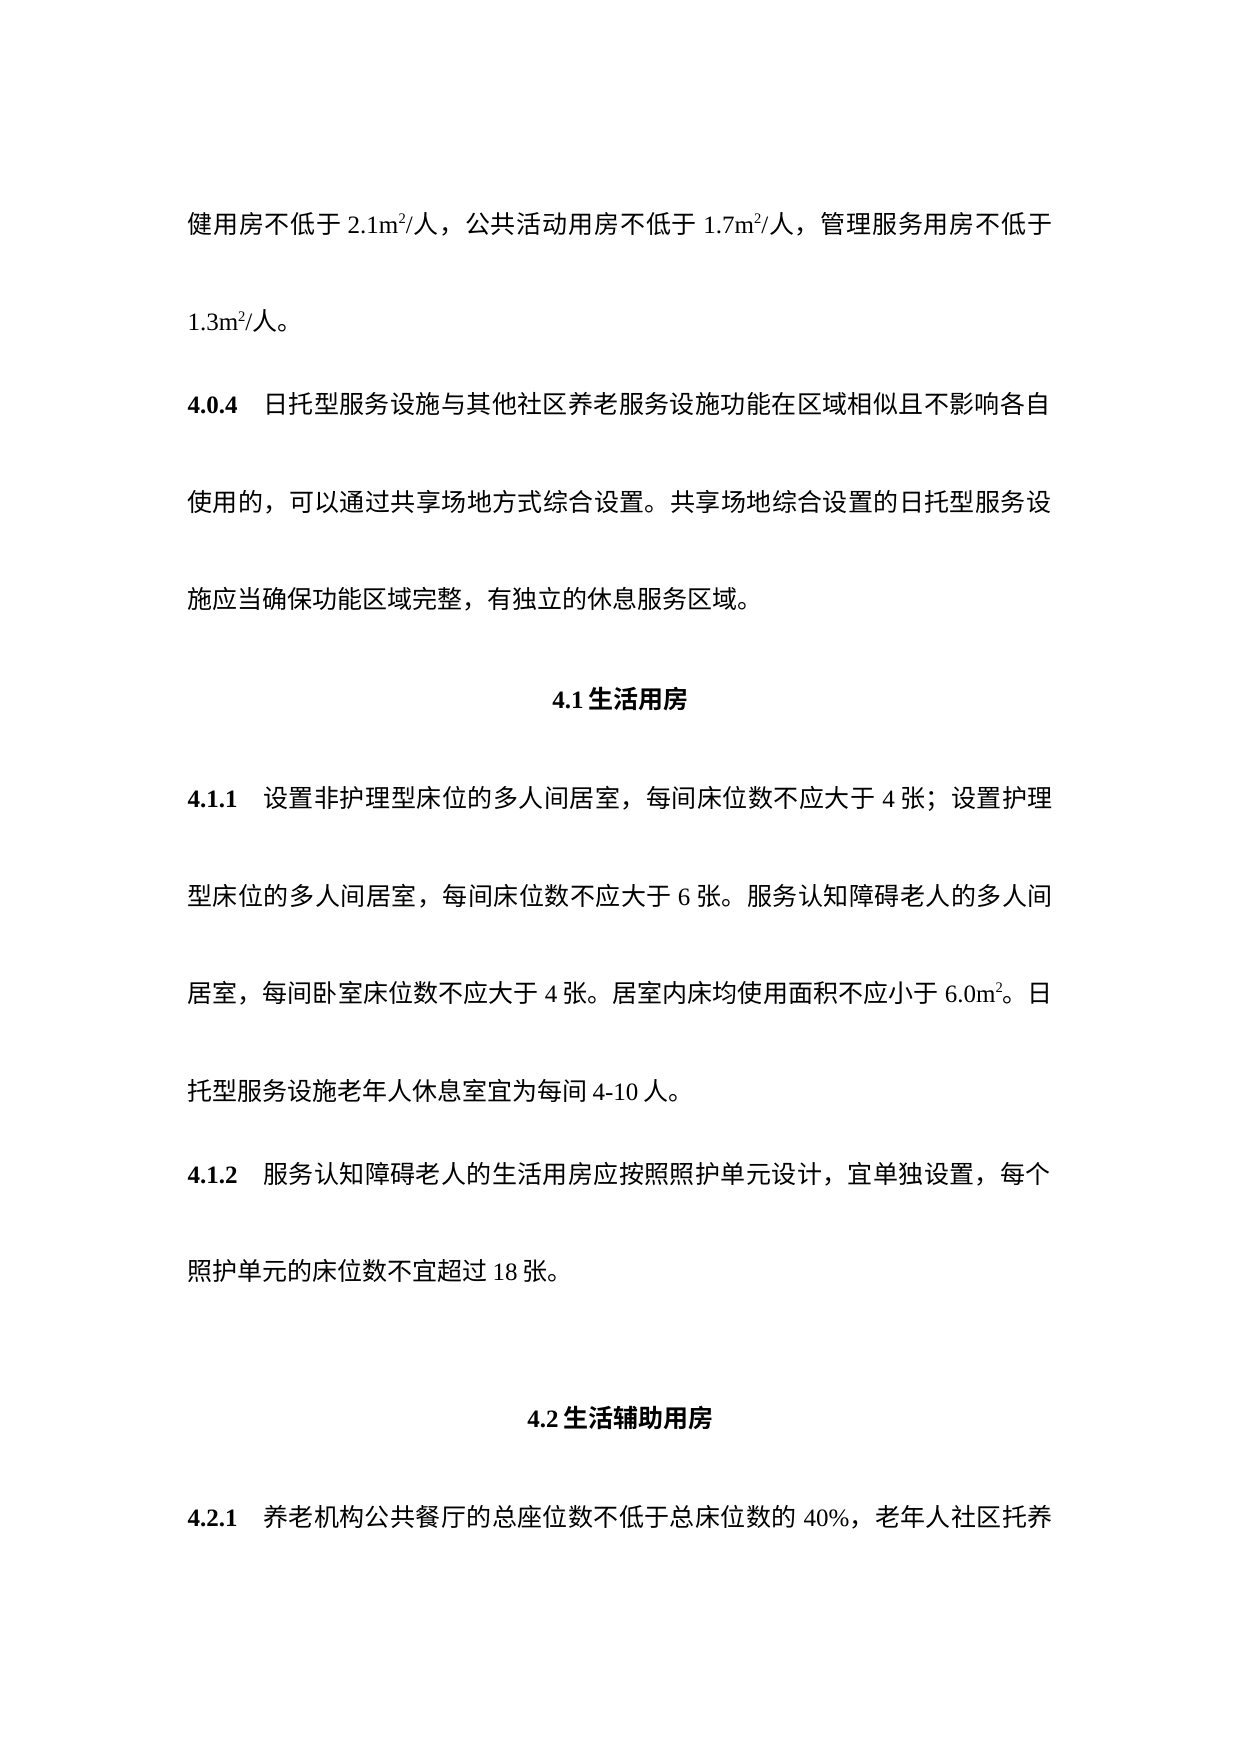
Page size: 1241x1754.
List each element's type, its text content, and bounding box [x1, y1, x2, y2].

text 4.1.2 服务认知障碍老人的生活用房应按照照护单元设计，宜单独设置，每个照护单元的床位数不宜超过18张。 [187, 1140, 1053, 1302]
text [187, 190, 1053, 352]
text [187, 1483, 1053, 1548]
text 4.2生活辅助用房 [187, 1384, 1053, 1449]
text 4.0.4 日托型服务设施与其他社区养老服务设施功能在区域相似且不影响各自使用的，可以通过共享场地方式综合设置。共享场地综合设置的日托型服务设施应当确保功能区域完整，有独立的休息服务区域。 [187, 371, 1053, 631]
text 4.1生活用房 [187, 665, 1053, 730]
text 4.1.1 设置非护理型床位的多人间居室，每间床位数不应大于4张；设置护理型床位的多人间居室，每间床位数不应大于6张。服务认知障碍老人的多人间居室，每间卧室床位数不应大于4张。居室内床均使用面积不应小于6.0m2。日托型服务设施老年人休息室宜为每间4-10人。 [187, 764, 1053, 1122]
